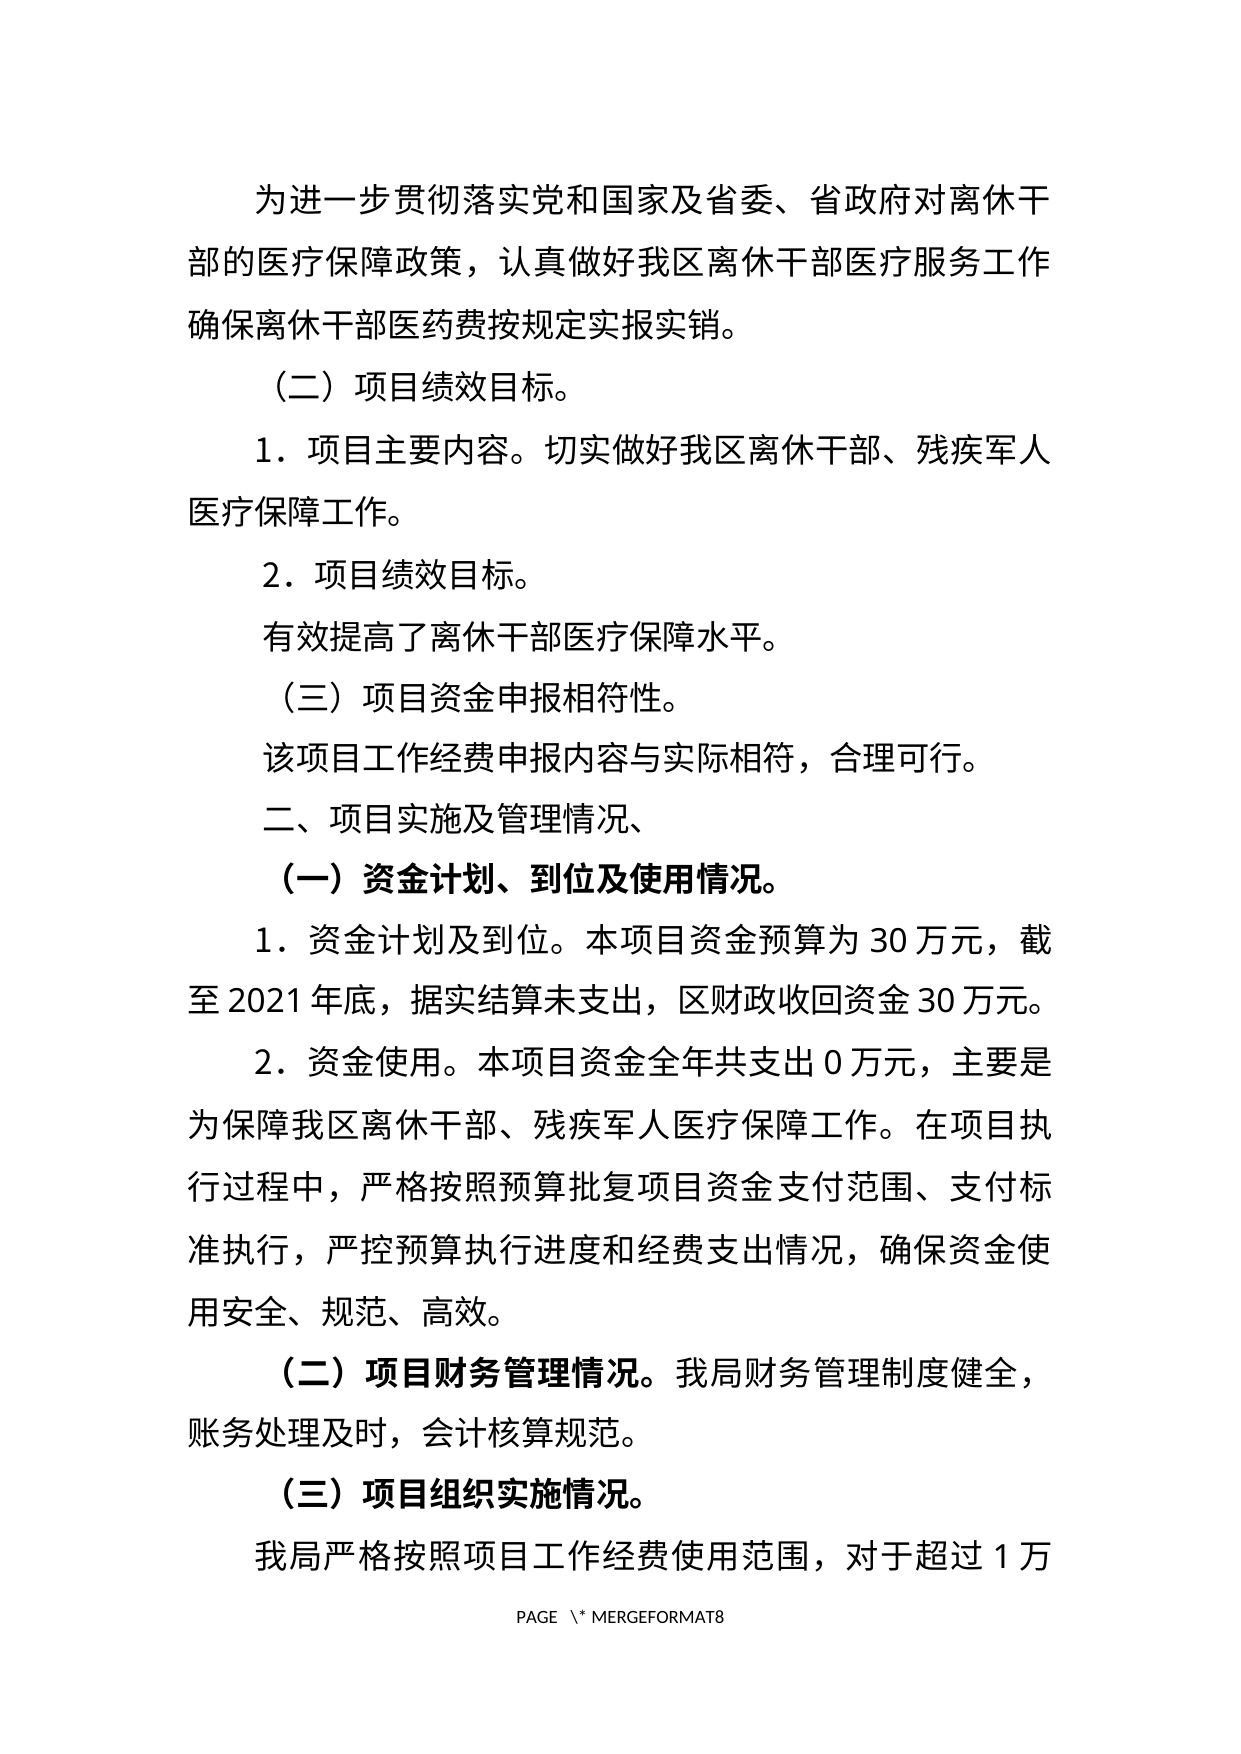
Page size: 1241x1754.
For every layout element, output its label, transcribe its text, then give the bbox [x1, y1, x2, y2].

text 该项目工作经费申报内容与实际相符，合理可行。 [187, 722, 1053, 783]
text 2．项目绩效目标。 [187, 537, 1053, 599]
text （二）项目绩效目标。 [187, 349, 1053, 412]
text （三）项目组织实施情况。 [187, 1458, 1053, 1518]
text 二、项目实施及管理情况、 [187, 783, 1053, 843]
text 2．资金使用。本项目资金全年共支出0万元，主要是为保障我区离休干部、残疾军人医疗保障工作。在项目执行过程中，严格按照预算批复项目资金支付范围、支付标准执行，严控预算执行进度和经费支出情况，确保资金使用安全、规范、高效。 [187, 1024, 1053, 1337]
text （二）项目财务管理情况。我局财务管理制度健全，账务处理及时，会计核算规范。 [187, 1337, 1053, 1458]
text （一）资金计划、到位及使用情况。 [187, 843, 1053, 904]
text 为进一步贯彻落实党和国家及省委、省政府对离休干部的医疗保障政策，认真做好我区离休干部医疗服务工作，确保离休干部医药费按规定实报实销。 [187, 162, 1053, 349]
text （三）项目资金申报相符性。 [187, 662, 1053, 722]
text 1．项目主要内容。切实做好我区离休干部、残疾军人医疗保障工作。 [187, 412, 1053, 537]
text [187, 1518, 1053, 1581]
text 1．资金计划及到位。本项目资金预算为30万元，截至2021年底，据实结算未支出，区财政收回资金30万元。 [187, 904, 1053, 1024]
text 有效提高了离休干部医疗保障水平。 [187, 599, 1053, 662]
